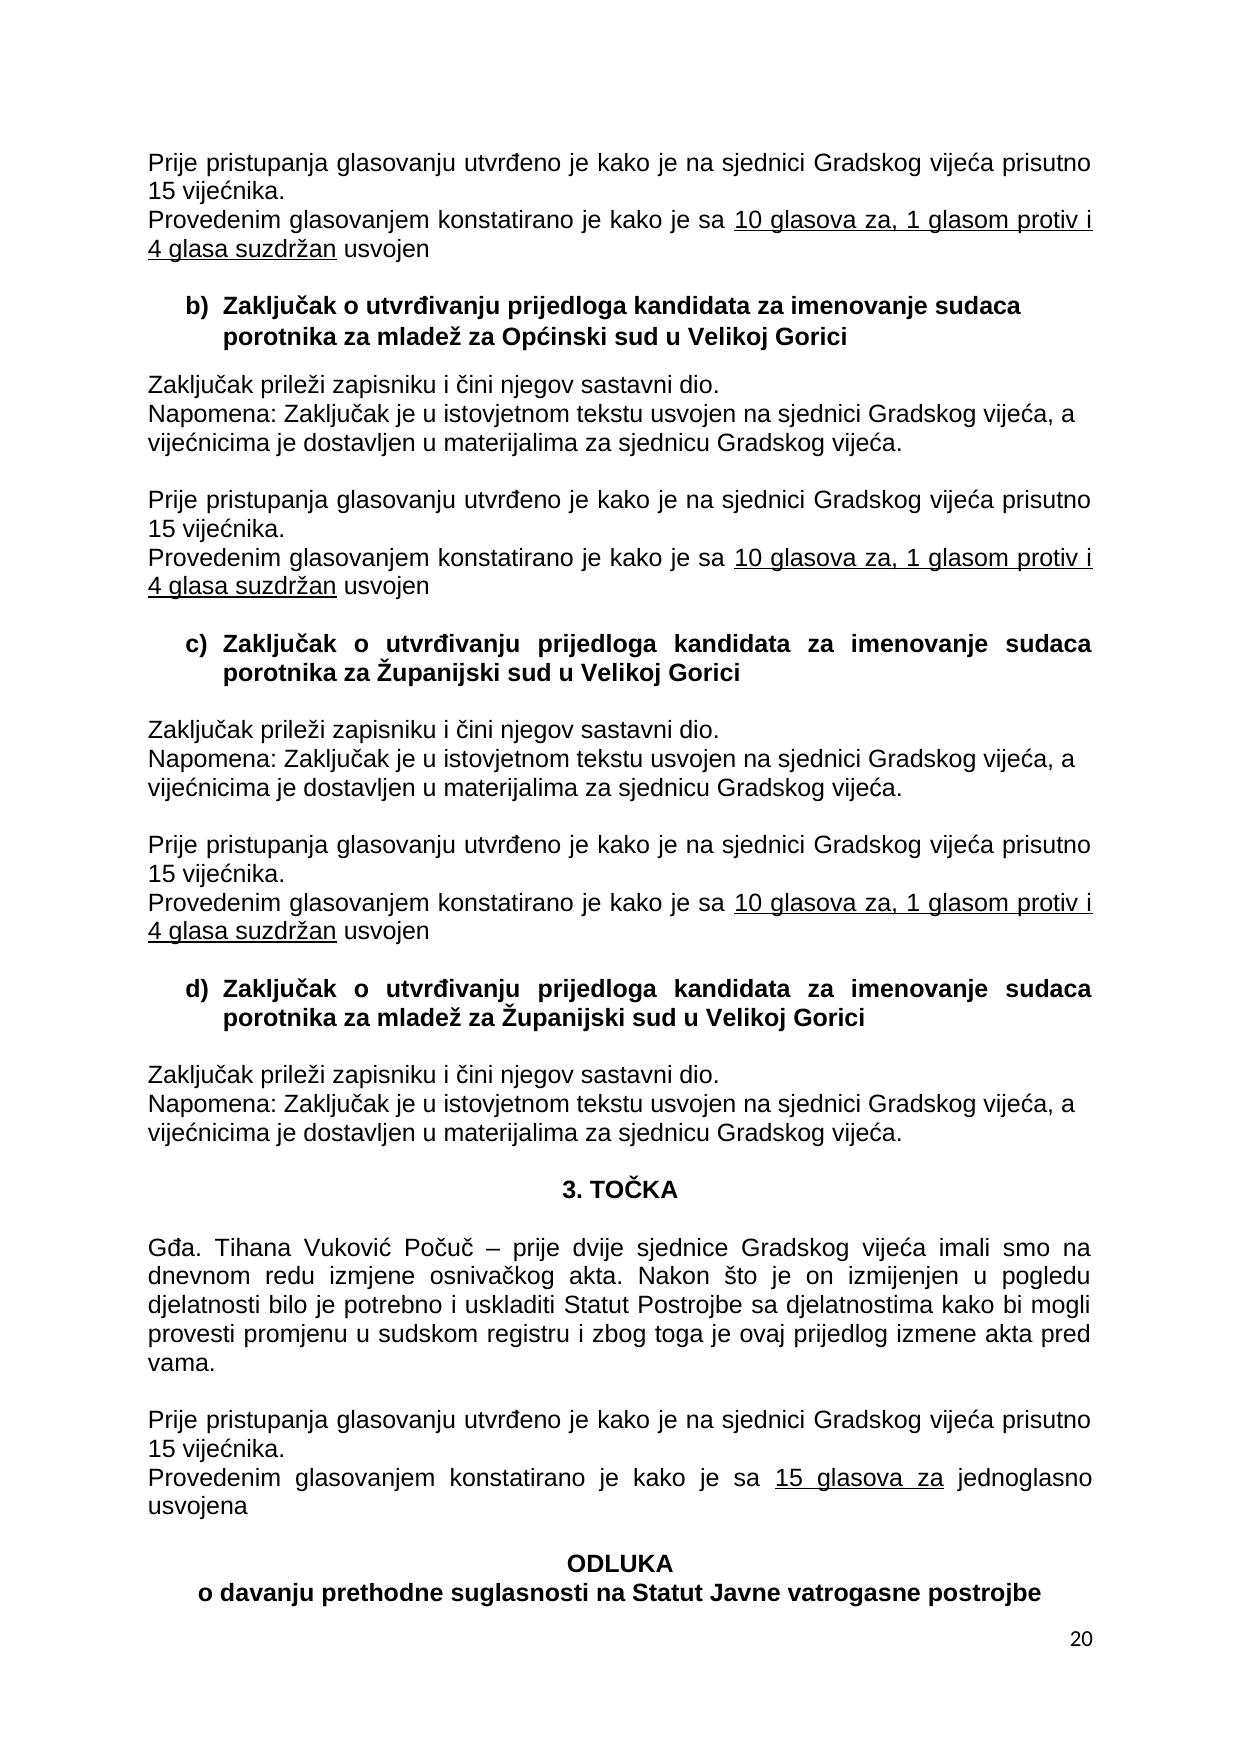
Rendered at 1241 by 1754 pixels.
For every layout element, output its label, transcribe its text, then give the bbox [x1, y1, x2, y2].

text Zaključak prileži zapisniku i čini njegov sastavni dio. [148, 370, 1093, 399]
text ODLUKA [148, 1549, 1093, 1578]
text Zaključak prileži zapisniku i čini njegov sastavni dio. [148, 715, 1093, 744]
list Zaključak o utvrđivanju prijedloga kandidata za imenovanje sudaca porotnika za Županijski sud u Velikoj Gorici [185, 629, 1093, 686]
text Zaključak prileži zapisniku i čini njegov sastavni dio. [148, 1060, 1093, 1089]
list Zaključak o utvrđivanju prijedloga kandidata za imenovanje sudaca porotnika za mladež za Općinski sud u Velikoj Gorici [185, 291, 1093, 351]
text Prije pristupanja glasovanju utvrđeno je kako je na sjednici Gradskog vijeća prisutno 15 vijećnika. [148, 485, 1093, 543]
text Provedenim glasovanjem konstatirano je kako je sa 10 glasova za, 1 glasom protiv i 4 glasa suzdržan usvojen [148, 205, 1093, 263]
text Prije pristupanja glasovanju utvrđeno je kako je na sjednici Gradskog vijeća prisutno 15 vijećnika. [148, 1405, 1093, 1463]
text Prije pristupanja glasovanju utvrđeno je kako je na sjednici Gradskog vijeća prisutno 15 vijećnika. [148, 830, 1093, 888]
text Gđa. Tihana Vuković Počuč – prije dvije sjednice Gradskog vijeća imali smo na dnevnom redu izmjene osnivačkog akta. Nakon što je on izmijenjen u pogledu djelatnosti bilo je potrebno i uskladiti Statut Postrojbe sa djelatnostima kako bi mogli provesti promjenu u sudskom registru i zbog toga je ovaj prijedlog izmene akta pred vama. [148, 1233, 1093, 1376]
text o davanju prethodne suglasnosti na Statut Javne vatrogasne postrojbe [148, 1578, 1093, 1606]
text Prije pristupanja glasovanju utvrđeno je kako je na sjednici Gradskog vijeća prisutno 15 vijećnika. [148, 148, 1093, 205]
text Provedenim glasovanjem konstatirano je kako je sa 10 glasova za, 1 glasom protiv i 4 glasa suzdržan usvojen [148, 888, 1093, 945]
text 3. TOČKA [148, 1175, 1093, 1204]
list Zaključak o utvrđivanju prijedloga kandidata za imenovanje sudaca porotnika za mladež za Županijski sud u Velikoj Gorici [185, 974, 1093, 1031]
text Provedenim glasovanjem konstatirano je kako je sa 15 glasova za jednoglasno usvojena [148, 1463, 1093, 1520]
text Provedenim glasovanjem konstatirano je kako je sa 10 glasova za, 1 glasom protiv i 4 glasa suzdržan usvojen [148, 543, 1093, 600]
